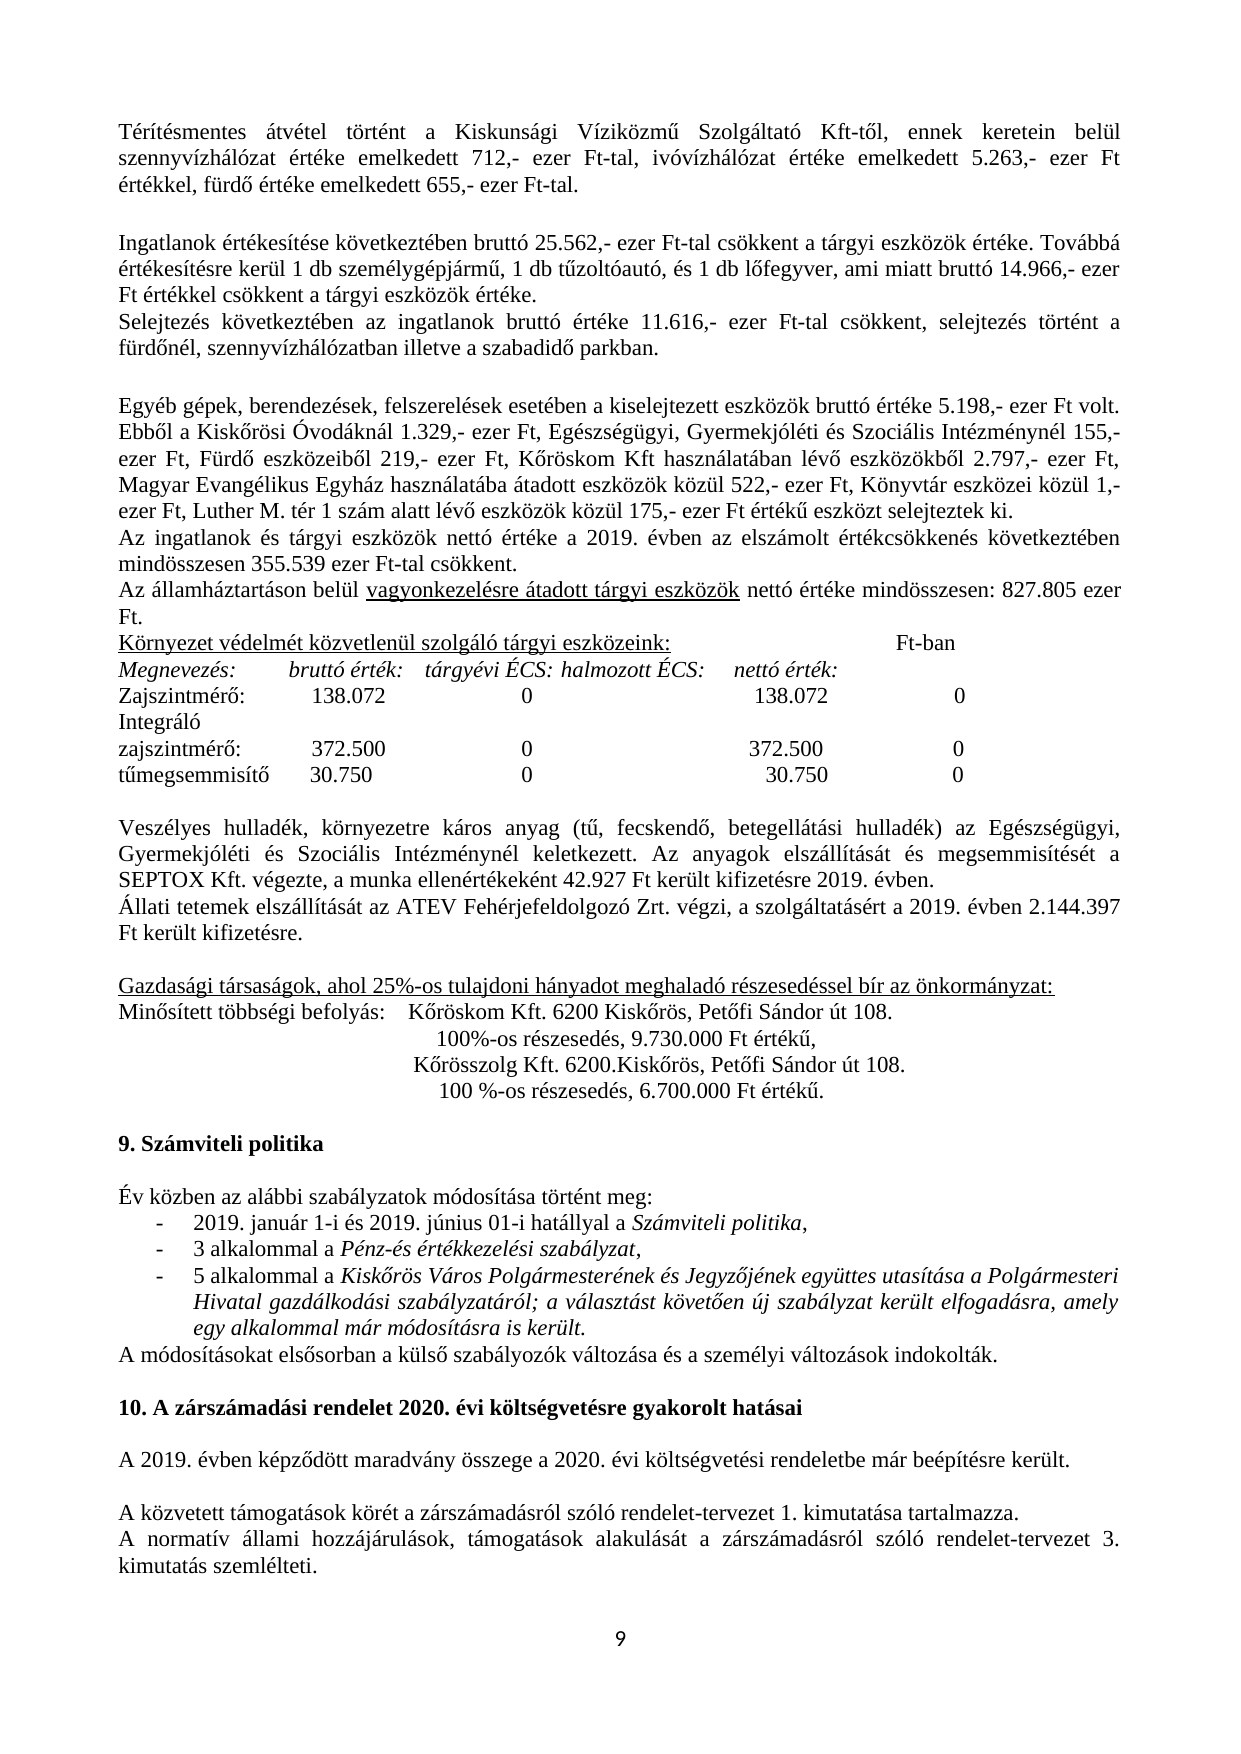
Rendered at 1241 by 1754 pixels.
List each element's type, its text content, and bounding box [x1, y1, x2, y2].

text 9. Számviteli politika [118, 1130, 1122, 1156]
text Térítésmentes átvétel történt a Kiskunsági Víziközmű Szolgáltató Kft-től, ennek keretein belül szennyvízhálózat értéke emelkedett 712,- ezer Ft-tal, ivóvízhálózat értéke emelkedett 5.263,- ezer Ft értékkel, fürdő értéke emelkedett 655,- ezer Ft-tal. [118, 118, 1122, 197]
list 5 alkalommal a Kiskőrös Város Polgármesterének és Jegyzőjének együttes utasítása a Polgármesteri Hivatal gazdálkodási szabályzatáról; a választást követően új szabályzat került elfogadásra, amely egy alkalommal már módosításra is került. [156, 1262, 1122, 1341]
text Év közben az alábbi szabályzatok módosítása történt meg: [118, 1183, 1122, 1209]
text Kőrösszolg Kft. 6200.Kiskőrös, Petőfi Sándor út 108. [413, 1051, 1122, 1077]
text Ingatlanok értékesítése következtében bruttó 25.562,- ezer Ft-tal csökkent a tárgyi eszközök értéke. Továbbá értékesítésre kerül 1 db személygépjármű, 1 db tűzoltóautó, és 1 db lőfegyver, ami miatt bruttó 14.966,- ezer Ft értékkel csökkent a tárgyi eszközök értéke. [118, 229, 1122, 308]
text Az ingatlanok és tárgyi eszközök nettó értéke a 2019. évben az elszámolt értékcsökkenés következtében mindösszesen 355.539 ezer Ft-tal csökkent. [118, 524, 1122, 577]
text Egyéb gépek, berendezések, felszerelések esetében a kiselejtezett eszközök bruttó értéke 5.198,- ezer Ft volt. Ebből a Kiskőrösi Óvodáknál 1.329,- ezer Ft, Egészségügyi, Gyermekjóléti és Szociális Intézménynél 155,- ezer Ft, Fürdő eszközeiből 219,- ezer Ft, Kőröskom Kft használatában lévő eszközökből 2.797,- ezer Ft, Magyar Evangélikus Egyház használatába átadott eszközök közül 522,- ezer Ft, Könyvtár eszközei közül 1,- ezer Ft, Luther M. tér 1 szám alatt lévő eszközök közül 175,- ezer Ft értékű eszközt selejteztek ki. [118, 392, 1122, 524]
list 3 alkalommal a Pénz-és értékkezelési szabályzat, [156, 1235, 1122, 1262]
text Zajszintmérő: 138.072 0 138.072 0 [118, 682, 1122, 708]
text Veszélyes hulladék, környezetre káros anyag (tű, fecskendő, betegellátási hulladék) az Egészségügyi, Gyermekjóléti és Szociális Intézménynél keletkezett. Az anyagok elszállítását és megsemmisítését a SEPTOX Kft. végezte, a munka ellenértékeként 42.927 Ft került kifizetésre 2019. évben. [118, 814, 1122, 893]
text Minősített többségi befolyás: Kőröskom Kft. 6200 Kiskőrös, Petőfi Sándor út 108. [118, 998, 1122, 1024]
text Gazdasági társaságok, ahol 25%-os tulajdoni hányadot meghaladó részesedéssel bír az önkormányzat: [118, 972, 1122, 998]
text Megnevezés: bruttó érték: tárgyévi ÉCS: halmozott ÉCS: nettó érték: [118, 656, 1122, 682]
list 2019. január 1-i és 2019. június 01-i hatállyal a Számviteli politika, [156, 1209, 1122, 1235]
text 10. A zárszámadási rendelet 2020. évi költségvetésre gyakorolt hatásai [118, 1393, 1122, 1420]
text 100%-os részesedés, 9.730.000 Ft értékű, [413, 1024, 1122, 1051]
text 100 %-os részesedés, 6.700.000 Ft értékű. [118, 1077, 1122, 1104]
text Környezet védelmét közvetlenül szolgáló tárgyi eszközeink: Ft-ban [118, 629, 1122, 656]
text A módosításokat elsősorban a külső szabályozók változása és a személyi változások indokolták. [118, 1341, 1122, 1367]
text A normatív állami hozzájárulások, támogatások alakulását a zárszámadásról szóló rendelet-tervezet 3. kimutatás szemlélteti. [118, 1525, 1122, 1578]
text zajszintmérő: 372.500 0 372.500 0 [118, 735, 1122, 761]
text Állati tetemek elszállítását az ATEV Fehérjefeldolgozó Zrt. végzi, a szolgáltatásért a 2019. évben 2.144.397 Ft került kifizetésre. [118, 893, 1122, 946]
text A 2019. évben képződött maradvány összege a 2020. évi költségvetési rendeletbe már beépítésre került. [118, 1446, 1122, 1473]
text A közvetett támogatások körét a zárszámadásról szóló rendelet-tervezet 1. kimutatása tartalmazza. [118, 1499, 1122, 1525]
text Integráló [118, 708, 1122, 735]
text Az államháztartáson belül vagyonkezelésre átadott tárgyi eszközök nettó értéke mindösszesen: 827.805 ezer Ft. [118, 577, 1122, 629]
text tűmegsemmisítő 30.750 0 30.750 0 [118, 761, 1122, 787]
text Selejtezés következtében az ingatlanok bruttó értéke 11.616,- ezer Ft-tal csökkent, selejtezés történt a fürdőnél, szennyvízhálózatban illetve a szabadidő parkban. [118, 308, 1122, 361]
